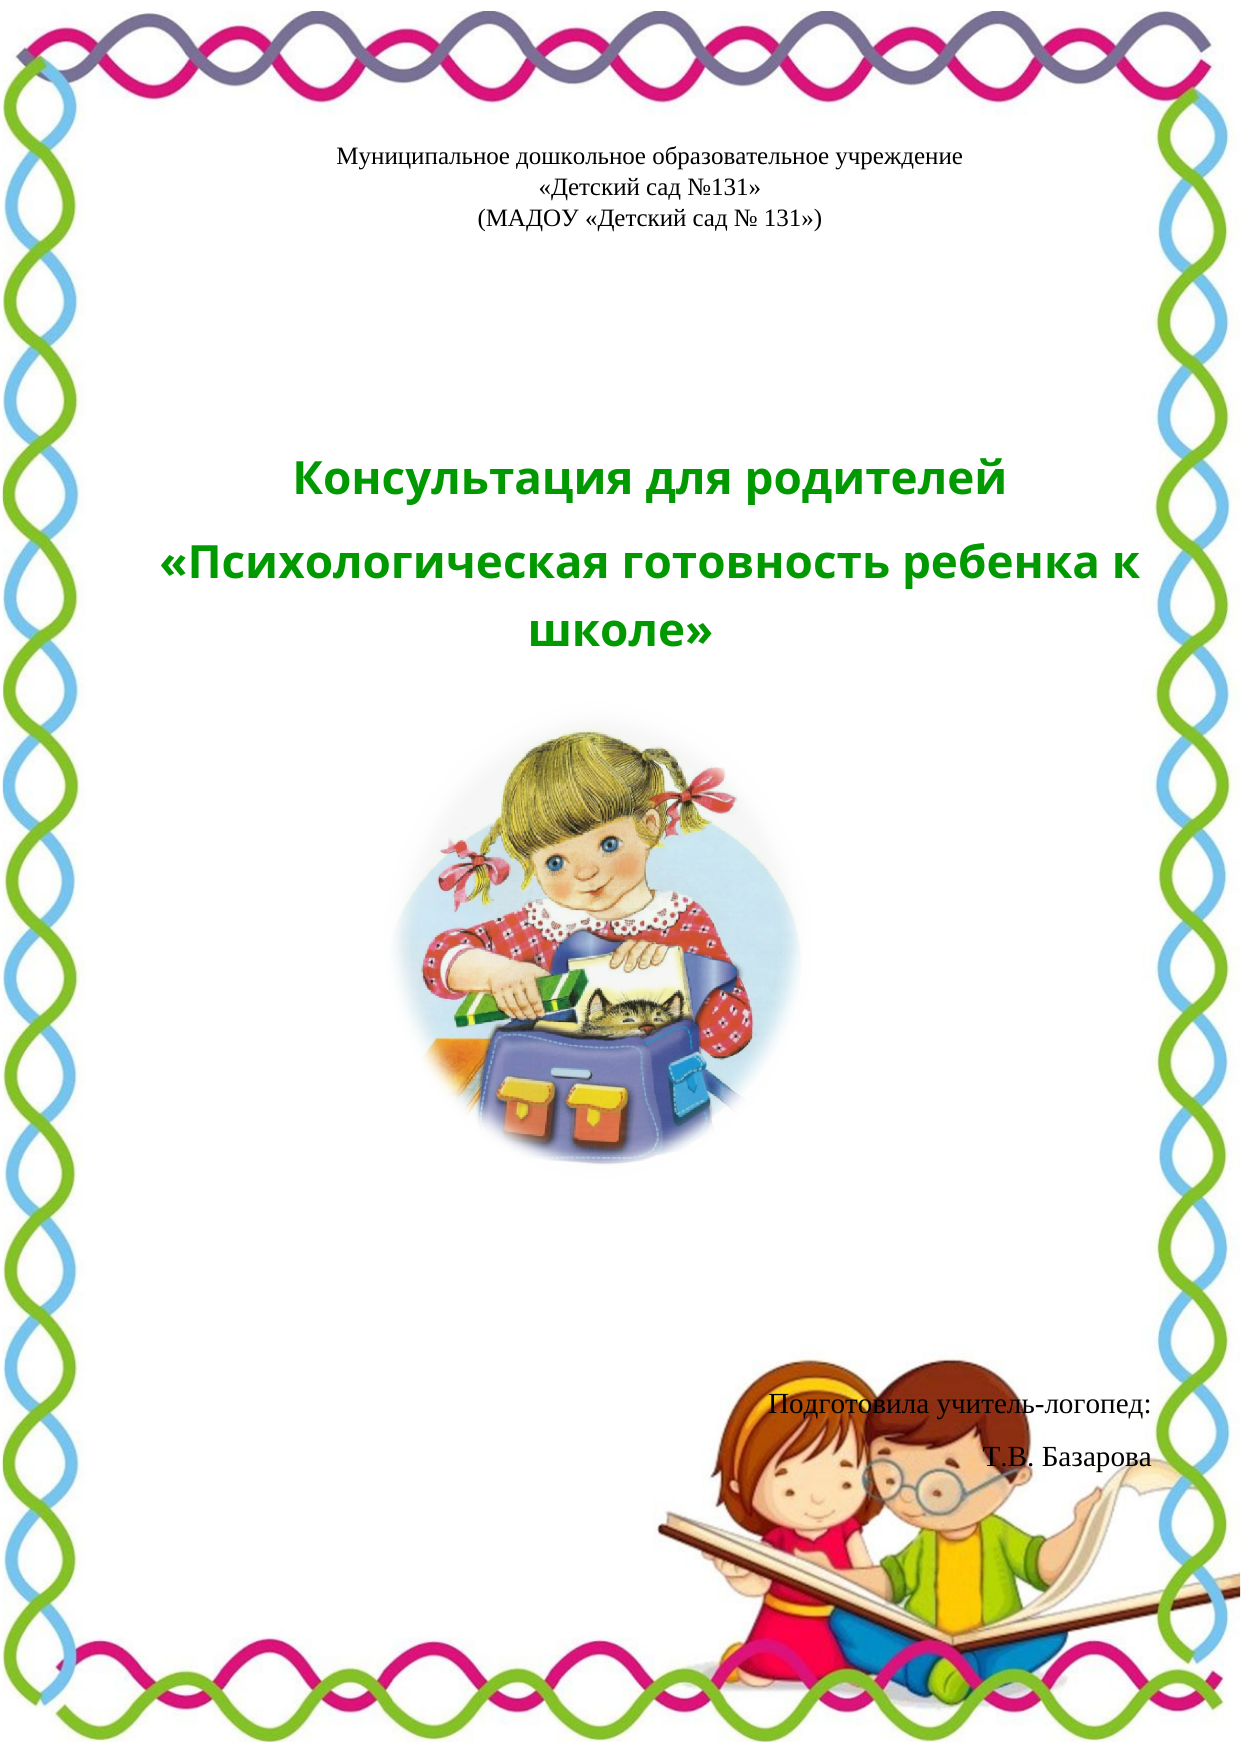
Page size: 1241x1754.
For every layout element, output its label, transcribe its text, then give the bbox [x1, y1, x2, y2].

text «Психологическая готовность ребенка к школе» [89, 530, 1152, 659]
text Муниципальное дошкольное образовательное учреждение [89, 141, 1152, 170]
text Т.В. Базарова [89, 1439, 1152, 1473]
text Консультация для родителей [89, 446, 1152, 508]
text «Детский сад №131» [89, 172, 1152, 201]
picture [2, 11, 1241, 1742]
text (МАДОУ «Детский сад № 131») [89, 203, 1152, 232]
text Подготовила учитель-логопед: [89, 1387, 1152, 1420]
